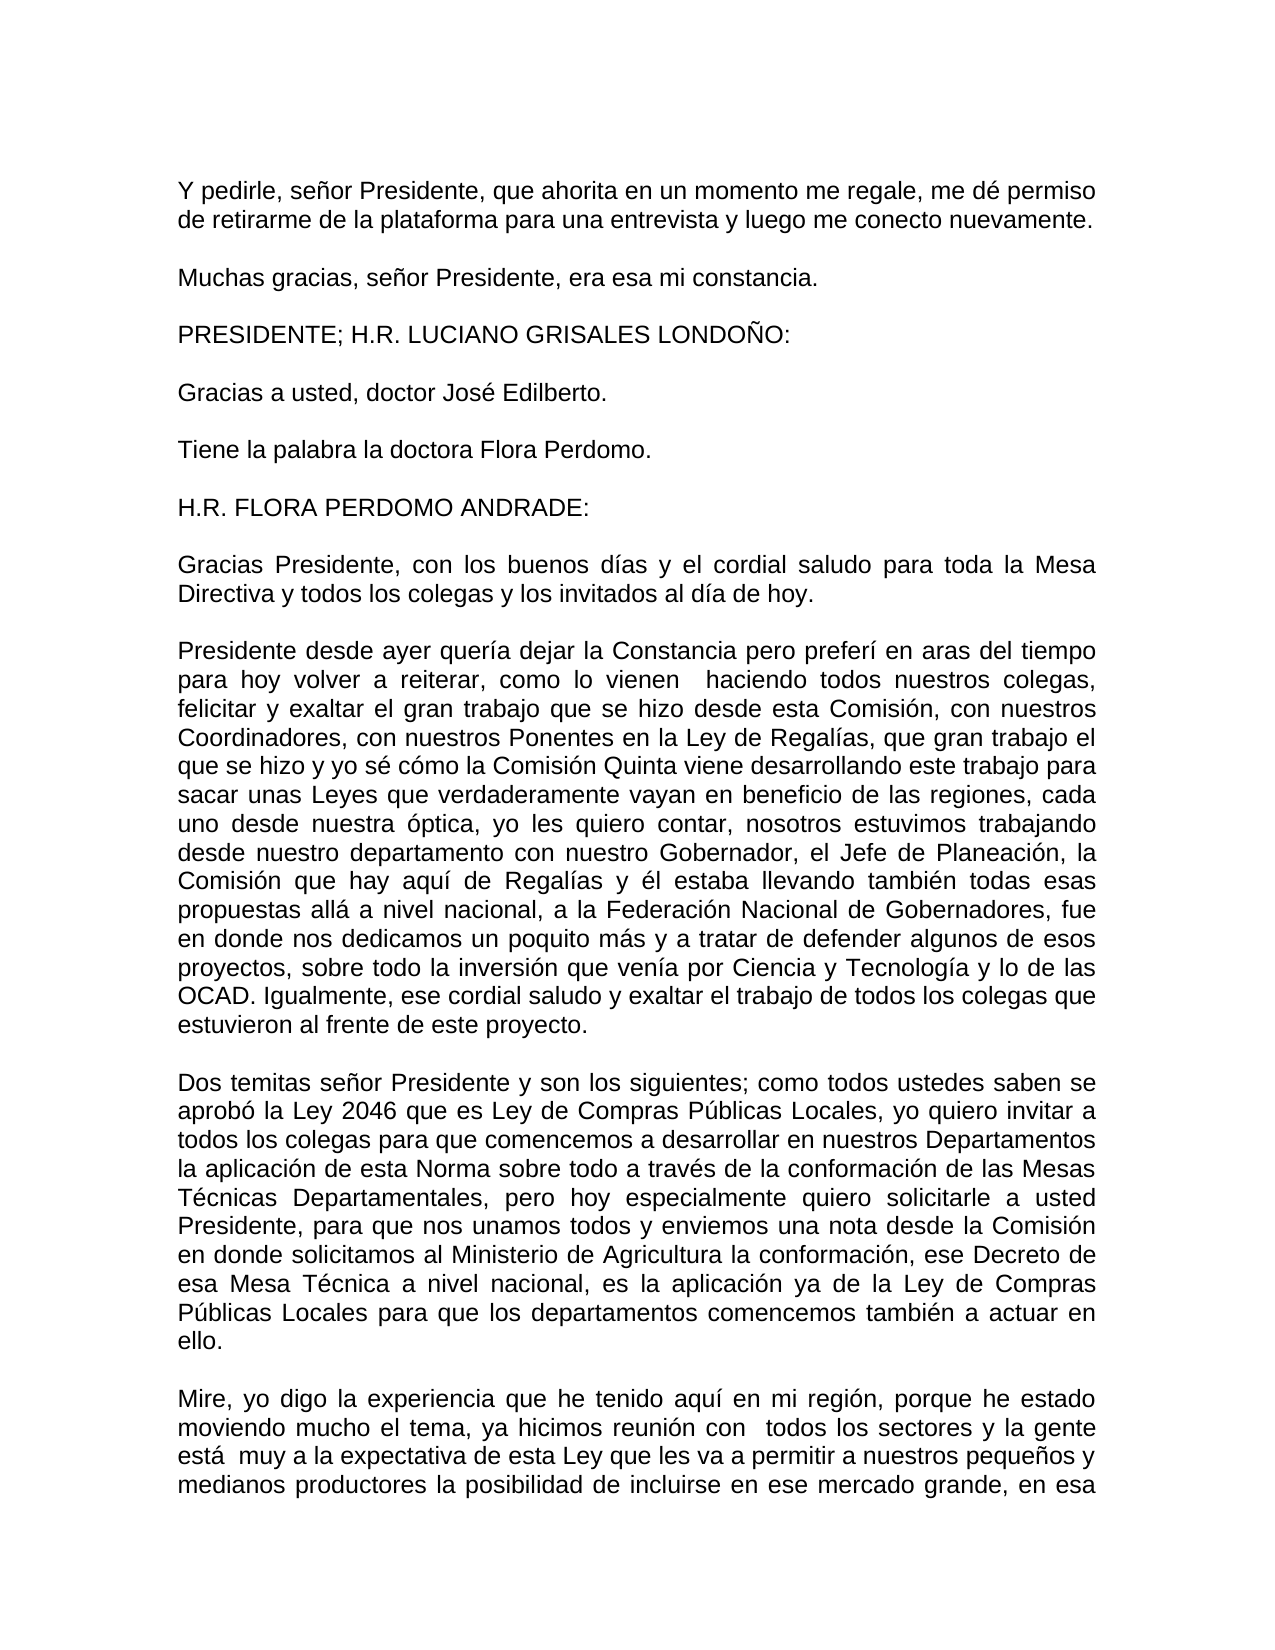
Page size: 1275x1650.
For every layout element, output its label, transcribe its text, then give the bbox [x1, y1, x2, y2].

text Gracias a usted, doctor José Edilberto. [177, 378, 1098, 406]
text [177, 1384, 1098, 1499]
text H.R. FLORA PERDOMO ANDRADE: [177, 493, 1098, 521]
text Presidente desde ayer quería dejar la Constancia pero preferí en aras del tiempo para hoy volver a reiterar, como lo vienen haciendo todos nuestros colegas, felicitar y exaltar el gran trabajo que se hizo desde esta Comisión, con nuestros Coordinadores, con nuestros Ponentes en la Ley de Regalías, que gran trabajo el que se hizo y yo sé cómo la Comisión Quinta viene desarrollando este trabajo para sacar unas Leyes que verdaderamente vayan en beneficio de las regiones, cada uno desde nuestra óptica, yo les quiero contar, nosotros estuvimos trabajando desde nuestro departamento con nuestro Gobernador, el Jefe de Planeación, la Comisión que hay aquí de Regalías y él estaba llevando también todas esas propuestas allá a nivel nacional, a la Federación Nacional de Gobernadores, fue en donde nos dedicamos un poquito más y a tratar de defender algunos de esos proyectos, sobre todo la inversión que venía por Ciencia y Tecnología y lo de las OCAD. Igualmente, ese cordial saludo y exaltar el trabajo de todos los colegas que estuvieron al frente de este proyecto. [177, 636, 1098, 1039]
text PRESIDENTE; H.R. LUCIANO GRISALES LONDOÑO: [177, 320, 1098, 349]
text Gracias Presidente, con los buenos días y el cordial saludo para toda la Mesa Directiva y todos los colegas y los invitados al día de hoy. [177, 550, 1098, 608]
text Y pedirle, señor Presidente, que ahorita en un momento me regale, me dé permiso de retirarme de la plataforma para una entrevista y luego me conecto nuevamente. [177, 176, 1098, 234]
text Muchas gracias, señor Presidente, era esa mi constancia. [177, 263, 1098, 291]
text Dos temitas señor Presidente y son los siguientes; como todos ustedes saben se aprobó la Ley 2046 que es Ley de Compras Públicas Locales, yo quiero invitar a todos los colegas para que comencemos a desarrollar en nuestros Departamentos la aplicación de esta Norma sobre todo a través de la conformación de las Mesas Técnicas Departamentales, pero hoy especialmente quiero solicitarle a usted Presidente, para que nos unamos todos y enviemos una nota desde la Comisión en donde solicitamos al Ministerio de Agricultura la conformación, ese Decreto de esa Mesa Técnica a nivel nacional, es la aplicación ya de la Ley de Compras Públicas Locales para que los departamentos comencemos también a actuar en ello. [177, 1068, 1098, 1355]
text Tiene la palabra la doctora Flora Perdomo. [177, 435, 1098, 464]
